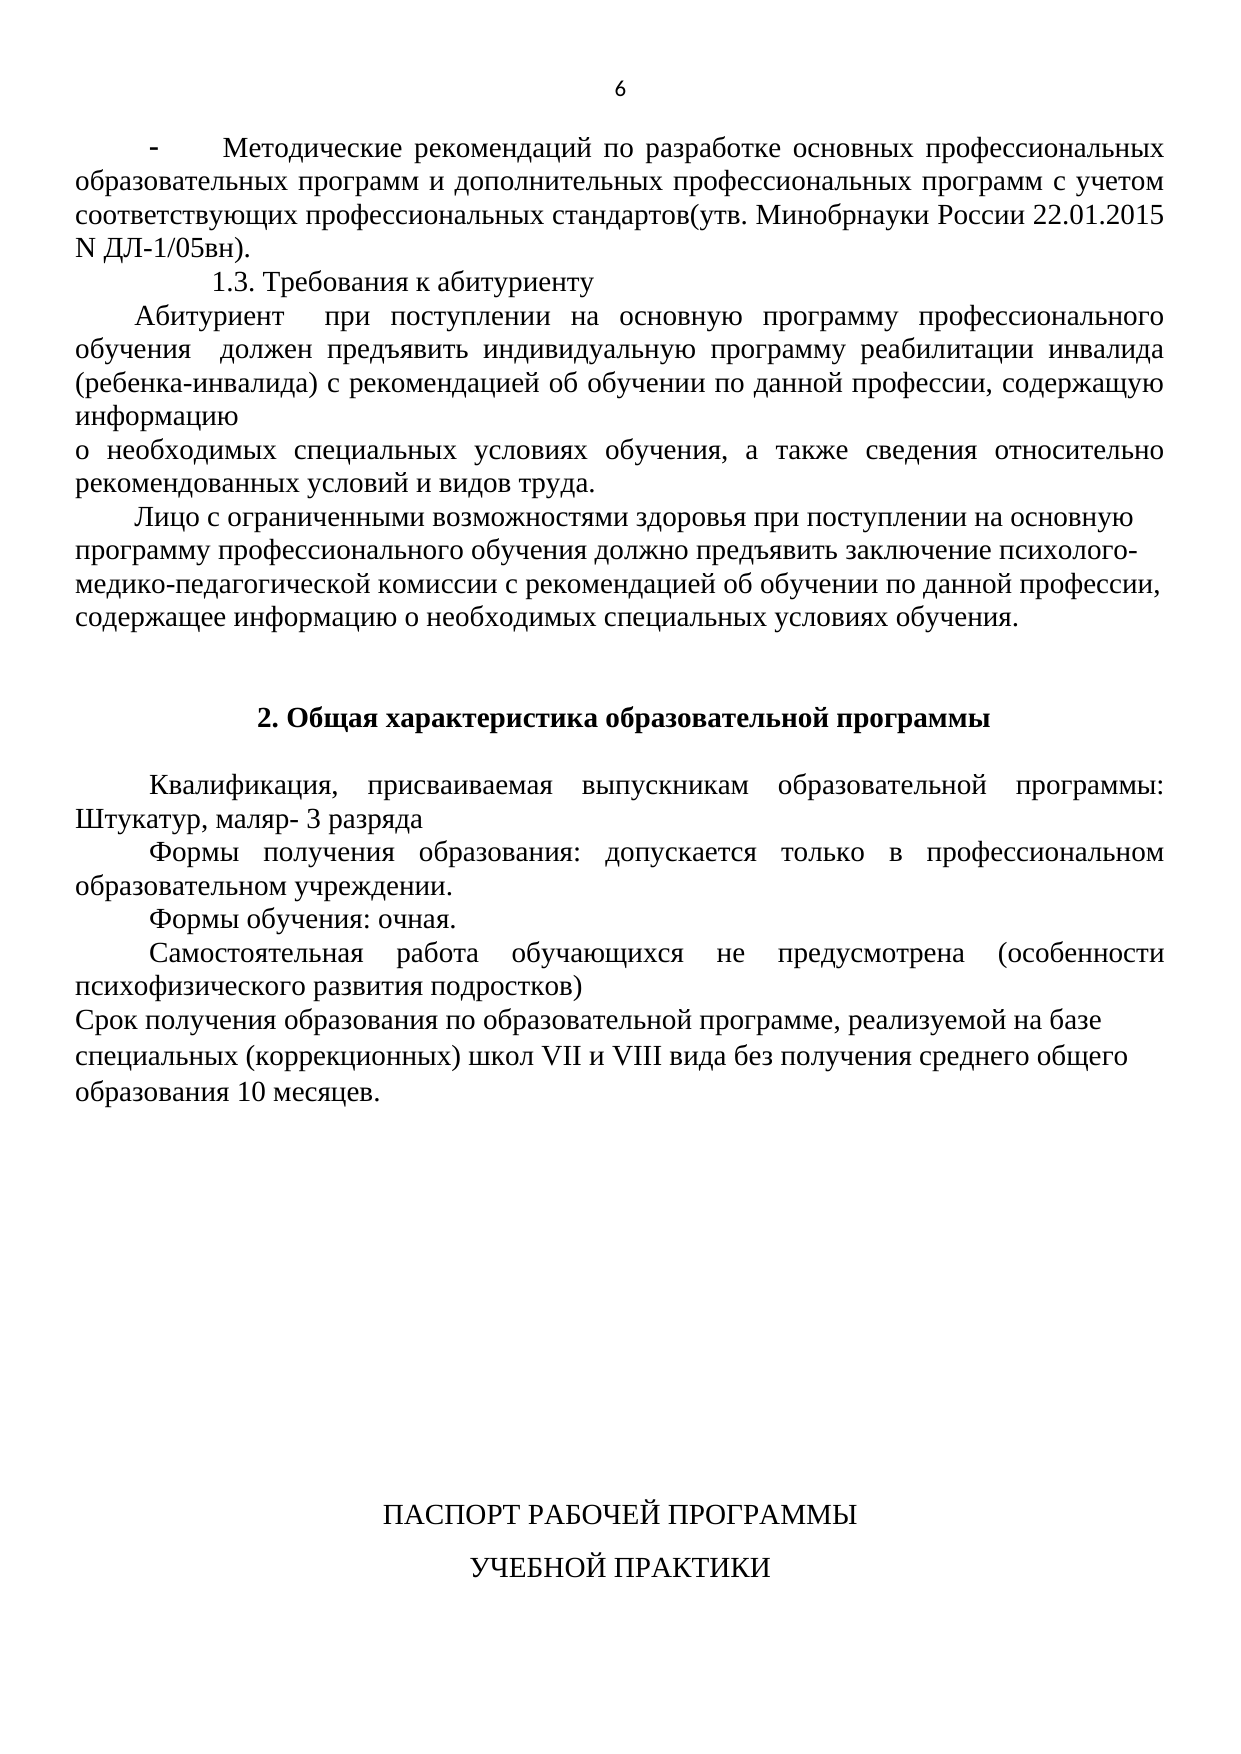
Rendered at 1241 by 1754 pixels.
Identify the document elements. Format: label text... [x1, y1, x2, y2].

text Формы обучения: очная. [75, 901, 1165, 935]
text Формы получения образования: допускается только в профессиональном образовательном учреждении. [75, 834, 1165, 901]
text Абитуриент при поступлении на основную программу профессионального обучения должен предъявить индивидуальную программу реабилитации инвалида (ребенка-инвалида) с рекомендацией об обучении по данной профессии, содержащую информацию о необходимых специальных условиях обучения, а также сведения относительно рекомендованных условий и видов труда. [75, 298, 1165, 499]
text Квалификация, присваиваемая выпускникам образовательной программы: Штукатур, маляр- 3 разряда [75, 767, 1165, 834]
text УЧЕБНОЙ ПРАКТИКИ [75, 1550, 1165, 1583]
text ПАСПОРТ РАБОЧЕЙ ПРОГРАММЫ [75, 1497, 1165, 1530]
text Лицо с ограниченными возможностями здоровья при поступлении на основную программу профессионального обучения должно предъявить заключение психолого-медико-педагогической комиссии с рекомендацией об обучении по данной профессии, содержащее информацию о необходимых специальных условиях обучения. [75, 499, 1165, 633]
text 1.3. Требования к абитуриенту [75, 264, 1165, 298]
text 2. Общая характеристика образовательной программы [75, 700, 1165, 734]
list Методические рекомендаций по разработке основных профессиональных образовательных программ и дополнительных профессиональных программ с учетом соответствующих профессиональных стандартов(утв. Минобрнауки России 22.01.2015 N ДЛ-1/05вн). [75, 130, 1165, 264]
text Срок получения образования по образовательной программе, реализуемой на базе специальных (коррекционных) школ VII и VIII вида без получения среднего общего образования 10 месяцев. [75, 1002, 1165, 1108]
text Самостоятельная работа обучающихся не предусмотрена (особенности психофизического развития подростков) [75, 935, 1165, 1002]
